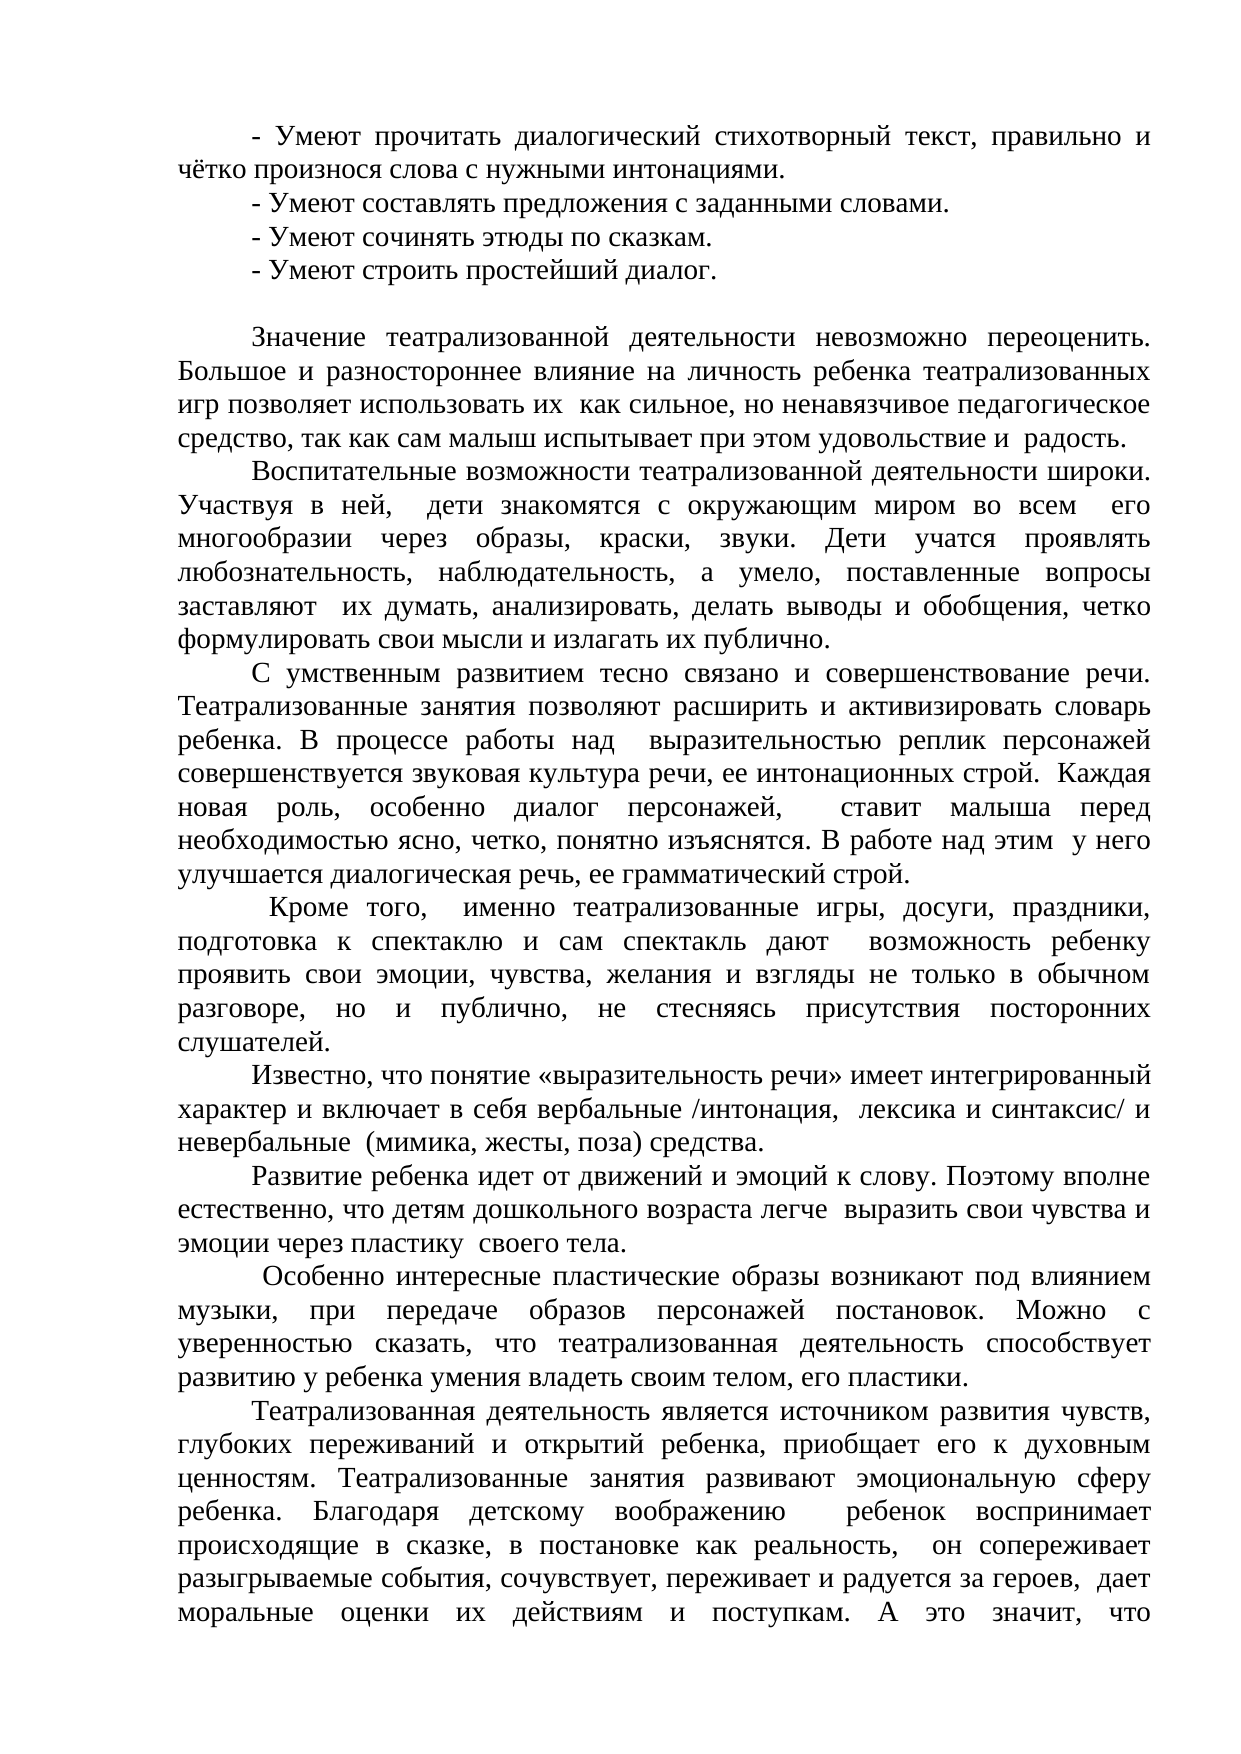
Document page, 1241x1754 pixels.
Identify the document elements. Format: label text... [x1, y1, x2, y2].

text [177, 1393, 1152, 1627]
text Особенно интересные пластические образы возникают под влиянием музыки, при передаче образов персонажей постановок. Можно с уверенностью сказать, что театрализованная деятельность способствует развитию у ребенка умения владеть своим телом, его пластики. [177, 1258, 1152, 1393]
text Воспитательные возможности театрализованной деятельности широки. Участвуя в ней, дети знакомятся с окружающим миром во всем его многообразии через образы, краски, звуки. Дети учатся проявлять любознательность, наблюдательность, а умело, поставленные вопросы заставляют их думать, анализировать, делать выводы и обобщения, четко формулировать свои мысли и излагать их публично. [177, 453, 1152, 655]
text - Умеют строить простейший диалог. [177, 252, 1152, 286]
text Кроме того, именно театрализованные игры, досуги, праздники, подготовка к спектаклю и сам спектакль дают возможность ребенку проявить свои эмоции, чувства, желания и взгляды не только в обычном разговоре, но и публично, не стесняясь присутствия посторонних слушателей. [177, 889, 1152, 1057]
text Развитие ребенка идет от движений и эмоций к слову. Поэтому вполне естественно, что детям дошкольного возраста легче выразить свои чувства и эмоции через пластику своего тела. [177, 1158, 1152, 1258]
text - Умеют прочитать диалогический стихотворный текст, правильно и чётко произнося слова с нужными интонациями. [177, 118, 1152, 185]
text - Умеют сочинять этюды по сказкам. [177, 219, 1152, 252]
text С умственным развитием тесно связано и совершенствование речи. Театрализованные занятия позволяют расширить и активизировать словарь ребенка. В процессе работы над выразительностью реплик персонажей совершенствуется звуковая культура речи, ее интонационных строй. Каждая новая роль, особенно диалог персонажей, ставит малыша перед необходимостью ясно, четко, понятно изъяснятся. В работе над этим у него улучшается диалогическая речь, ее грамматический строй. [177, 655, 1152, 889]
text Известно, что понятие «выразительность речи» имеет интегрированный характер и включает в себя вербальные /интонация, лексика и синтаксис/ и невербальные (мимика, жесты, поза) средства. [177, 1057, 1152, 1158]
text - Умеют составлять предложения с заданными словами. [177, 185, 1152, 219]
text Значение театрализованной деятельности невозможно переоценить. Большое и разностороннее влияние на личность ребенка театрализованных игр позволяет использовать их как сильное, но ненавязчивое педагогическое средство, так как сам малыш испытывает при этом удовольствие и радость. [177, 319, 1152, 453]
